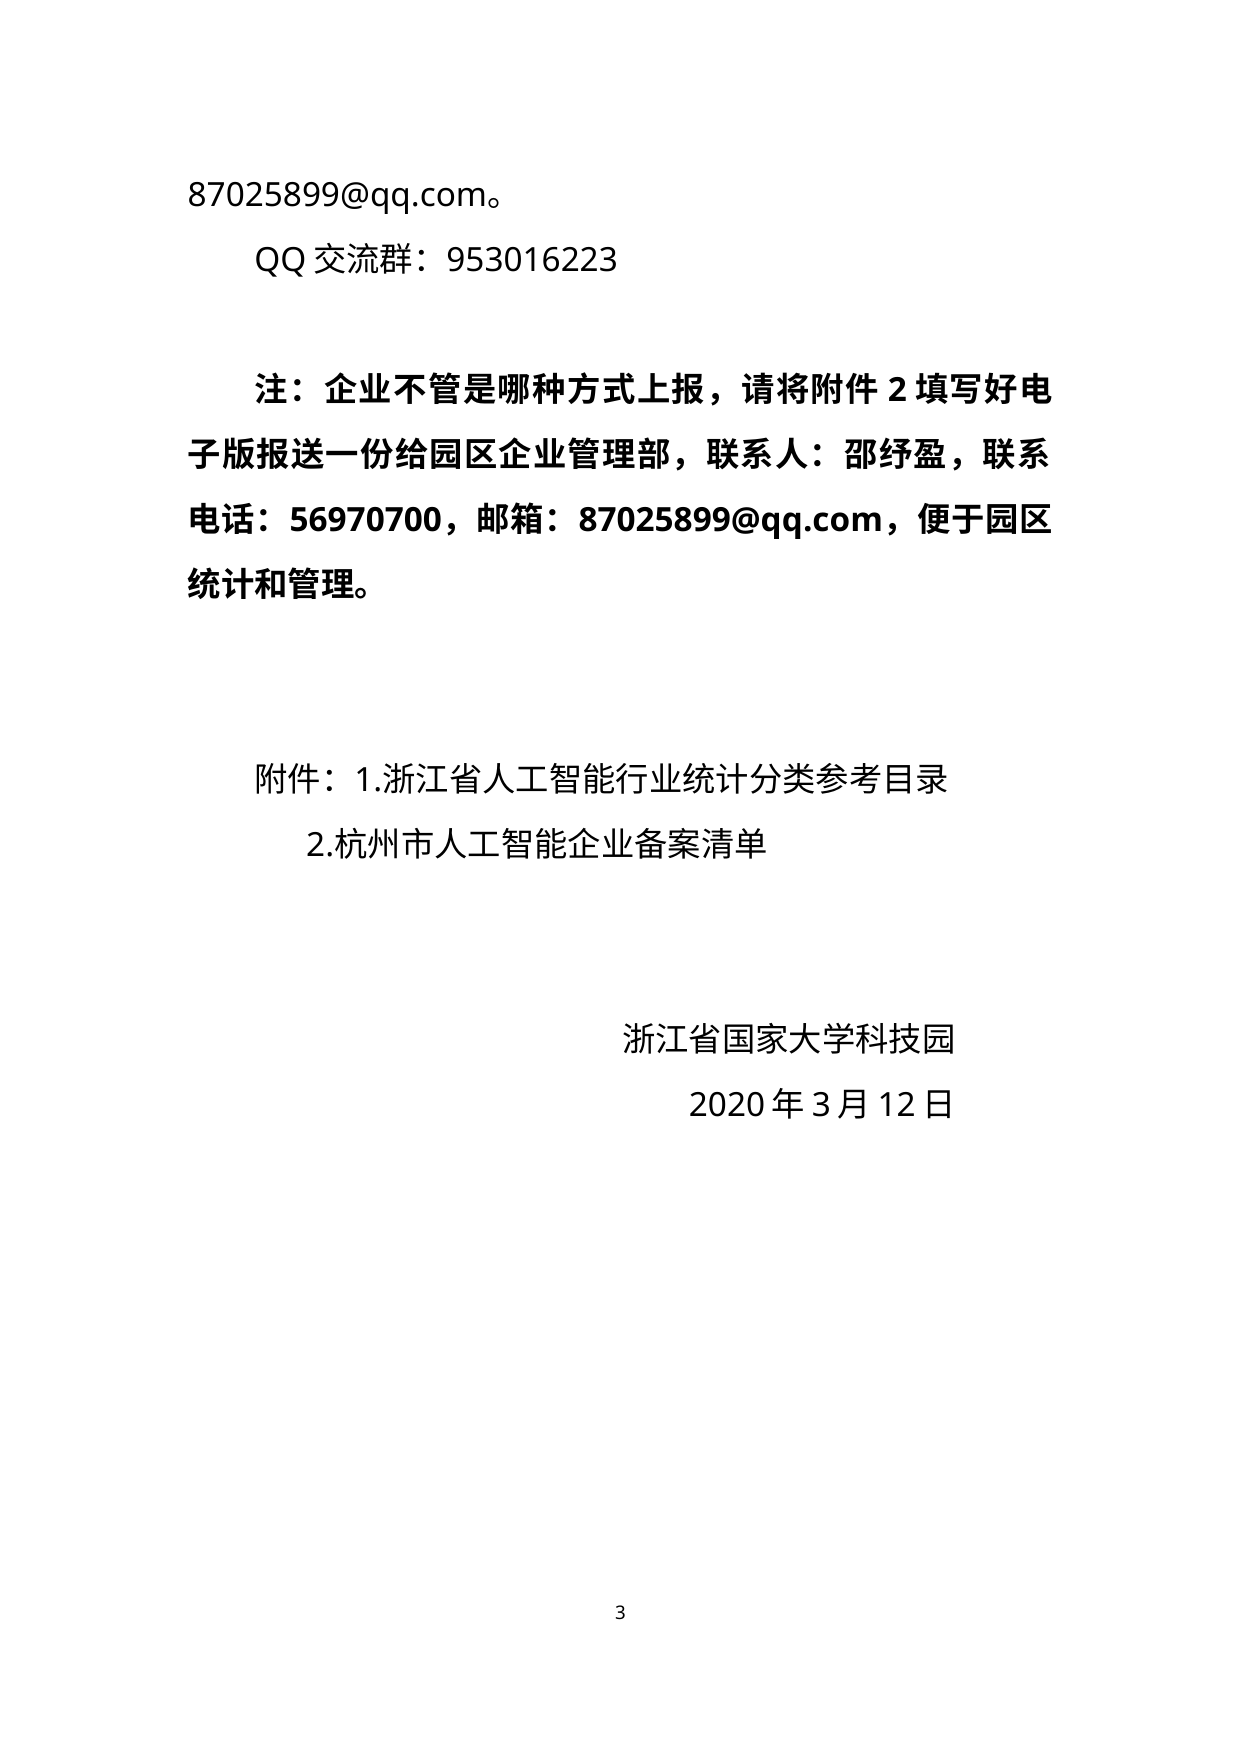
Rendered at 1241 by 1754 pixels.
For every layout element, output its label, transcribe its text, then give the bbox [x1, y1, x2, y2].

text 附件：1.浙江省人工智能行业统计分类参考目录 [187, 745, 1053, 810]
text QQ交流群：953016223 [187, 225, 1053, 290]
text 2020年3月12日 [187, 1070, 955, 1135]
text 2.杭州市人工智能企业备案清单 [187, 810, 1053, 875]
text 浙江省国家大学科技园 [187, 1005, 955, 1070]
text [187, 160, 1053, 225]
text 注：企业不管是哪种方式上报，请将附件2填写好电子版报送一份给园区企业管理部，联系人：邵纾盈，联系电话：56970700，邮箱：87025899@qq.com，便于园区统计和管理。 [187, 355, 1053, 615]
